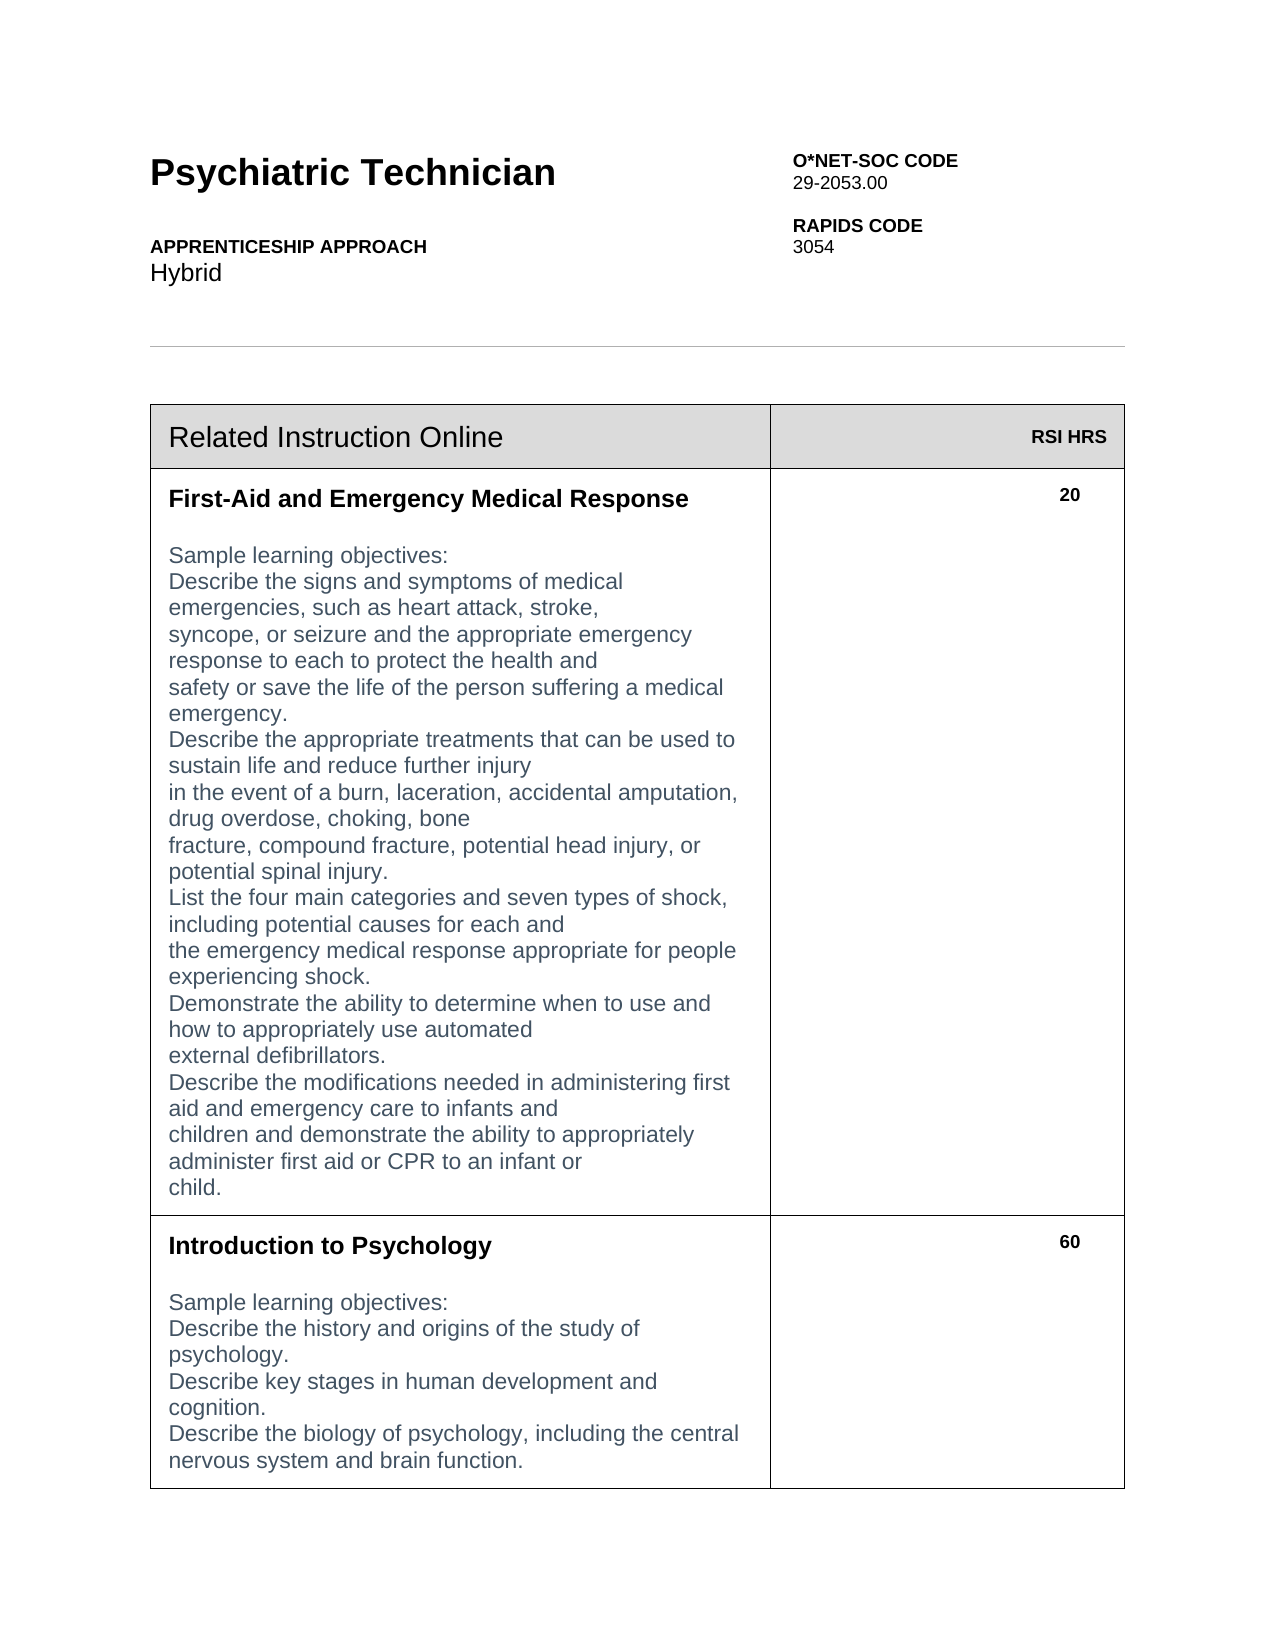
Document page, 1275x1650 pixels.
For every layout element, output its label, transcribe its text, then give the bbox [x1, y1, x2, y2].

text APPRENTICESHIP APPROACH [150, 236, 719, 258]
table_cell 20 [771, 469, 1124, 1215]
table_cell 60 [771, 1216, 1124, 1488]
text 3054 [793, 236, 1125, 258]
text 29-2053.00 [793, 172, 1125, 193]
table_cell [151, 1216, 770, 1488]
text O*NET-SOC CODE [793, 150, 1125, 172]
table_header Related Instruction Online [151, 405, 770, 468]
text Hybrid [150, 258, 719, 287]
text Psychiatric Technician [150, 150, 719, 193]
text RAPIDS CODE [793, 215, 1125, 236]
table_cell First-Aid and Emergency Medical Response Sample learning objectives: Describe the signs and symptoms of medical emergencies, such as heart attack, stroke, syncope, or seizure and the appropriate emergency response to each to protect the health and safety or save the life of the person suffering a medical emergency. Describe the appropriate treatments that can be used to sustain life and reduce further injury in the event of a burn, laceration, accidental amputation, drug overdose, choking, bone fracture, compound fracture, potential head injury, or potential spinal injury. List the four main categories and seven types of shock, including potential causes for each and the emergency medical response appropriate for people experiencing shock. Demonstrate the ability to determine when to use and how to appropriately use automated external defibrillators. Describe the modifications needed in administering first aid and emergency care to infants and children and demonstrate the ability to appropriately administer first aid or CPR to an infant or child. [151, 469, 770, 1215]
table_header RSI HRS [771, 405, 1124, 468]
